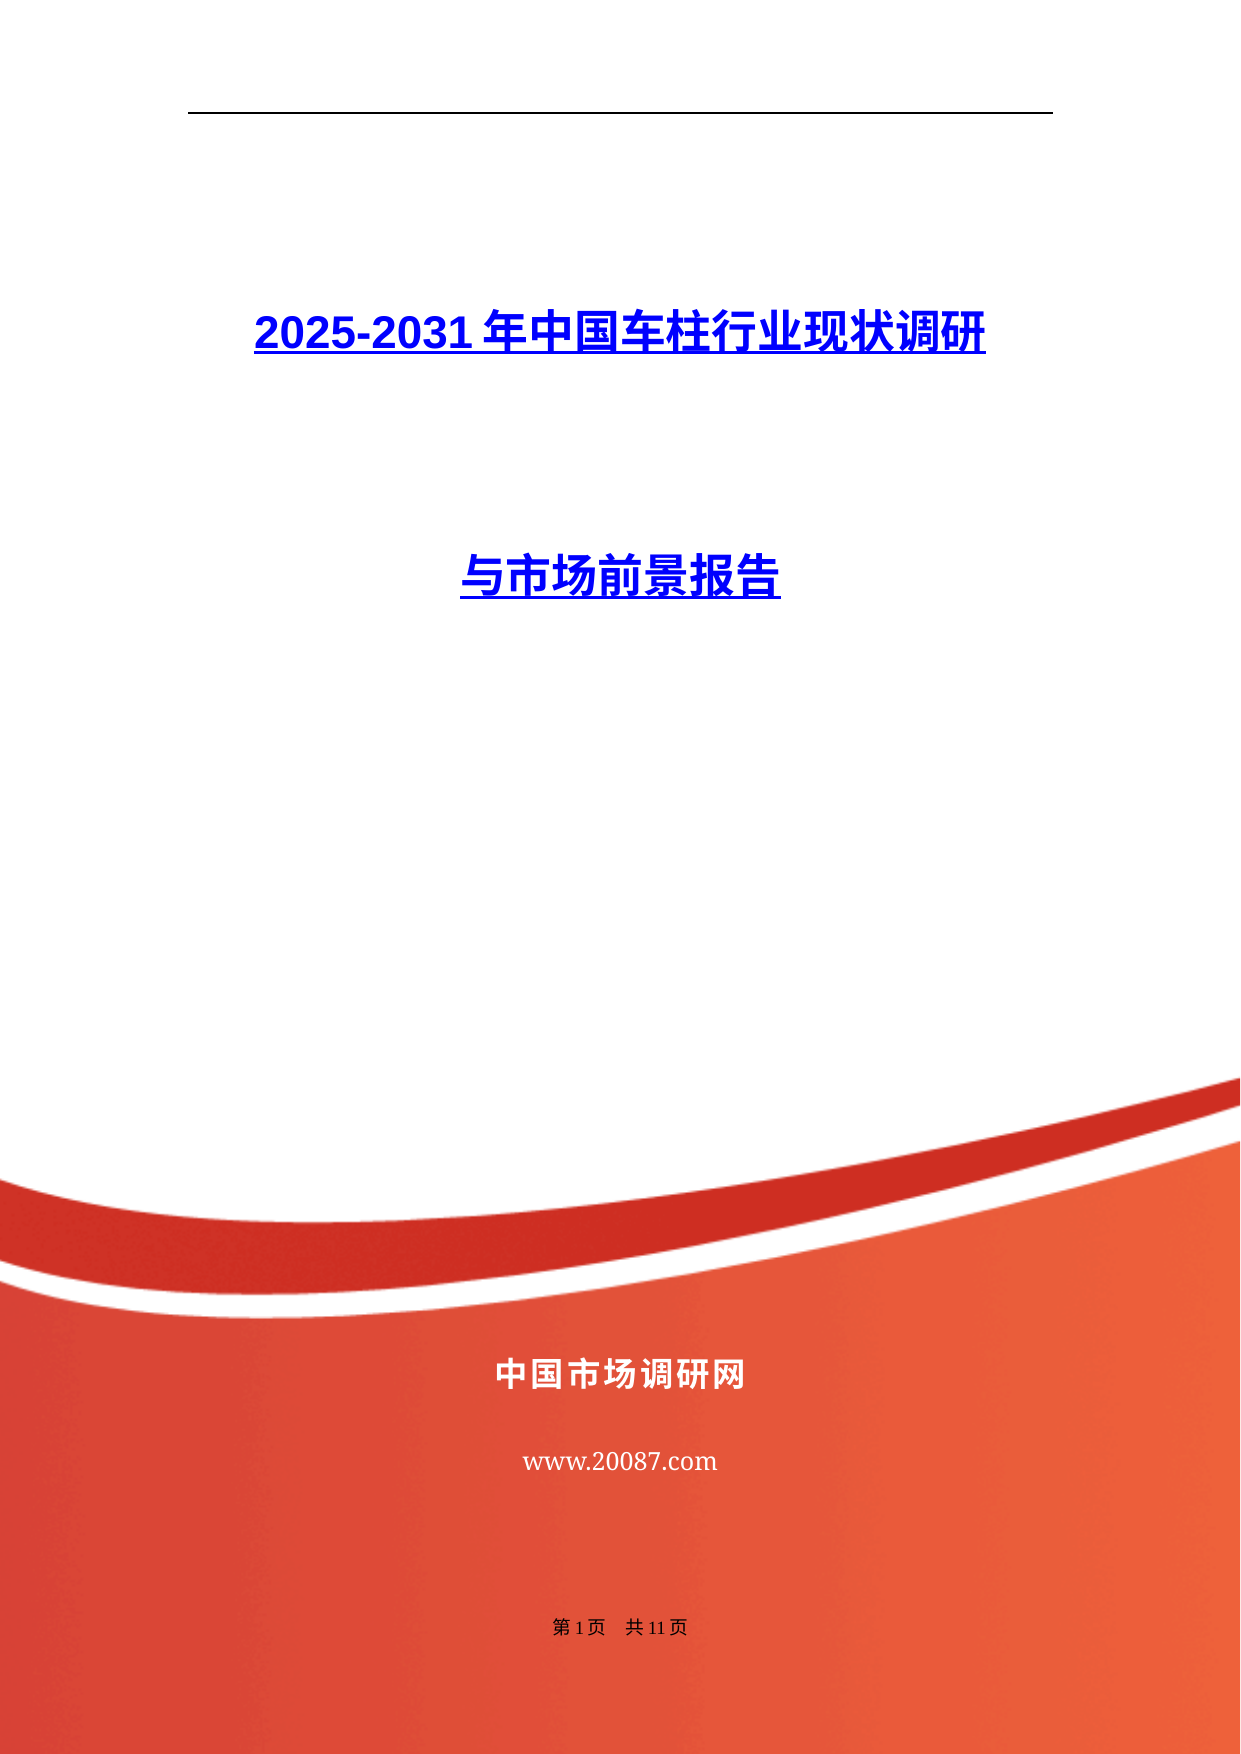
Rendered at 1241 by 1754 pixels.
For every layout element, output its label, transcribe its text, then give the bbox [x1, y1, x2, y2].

picture [0, 1006, 1241, 1754]
text www.20087.com [187, 1428, 1053, 1493]
table_header 2025-2031年中国车柱行业现状调研与市场前景报告 [188, 207, 1053, 773]
subtitle 中国市场调研网 [187, 1339, 1053, 1404]
